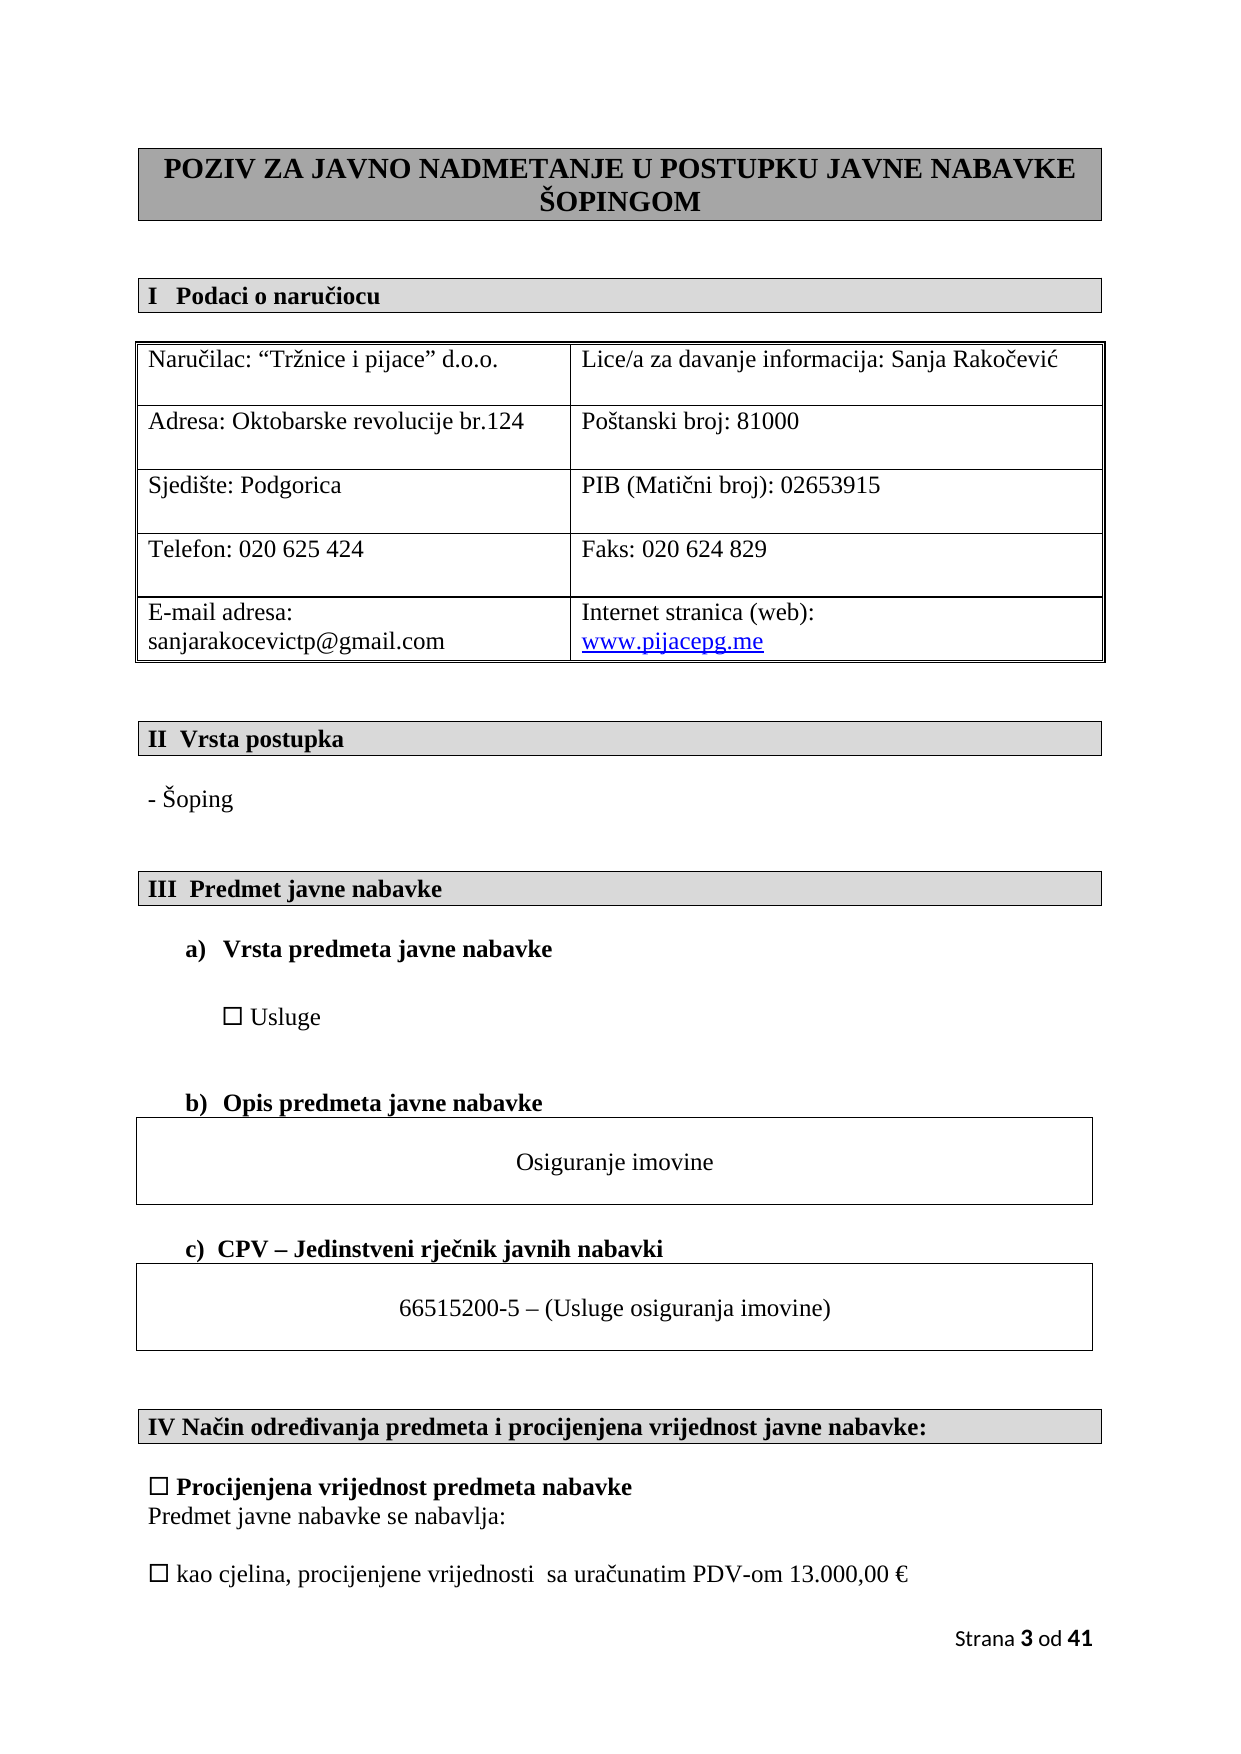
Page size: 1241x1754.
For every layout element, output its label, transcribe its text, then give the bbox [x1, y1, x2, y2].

text I Podaci o naručiocu [139, 279, 1101, 312]
table_cell PIB (Matični broj): 02653915 [571, 470, 1102, 533]
table_header Lice/a za davanje informacija: Sanja Rakočević [571, 345, 1102, 405]
table_cell Telefon: 020 625 424 [138, 534, 570, 596]
table_cell Sjedište: Podgorica [138, 470, 570, 533]
list Opis predmeta javne nabavke [185, 1088, 1093, 1117]
text Usluge [221, 1002, 1093, 1031]
table_cell E-mail adresa: sanjarakocevictp@gmail.com [138, 598, 570, 660]
table_header Osiguranje imovine [137, 1118, 1092, 1204]
text Procijenjena vrijednost predmeta nabavke [148, 1472, 1093, 1501]
table_cell Adresa: Oktobarske revolucije br.124 [138, 406, 570, 469]
text II Vrsta postupka [139, 722, 1101, 755]
text III Predmet javne nabavke [139, 872, 1101, 905]
table_cell Internet stranica (web): www.pijacepg.me [571, 598, 1102, 660]
text c) CPV – Jedinstveni rječnik javnih nabavki [185, 1234, 1093, 1263]
text Predmet javne nabavke se nabavlja: [148, 1501, 1093, 1530]
list Vrsta predmeta javne nabavke [185, 934, 1093, 963]
table_cell Faks: 020 624 829 [571, 534, 1102, 596]
table_header Naručilac: “Tržnice i pijace” d.o.o. [138, 345, 570, 405]
text kao cjelina, procijenjene vrijednosti sa uračunatim PDV-om 13.000,00 € [148, 1559, 1093, 1587]
table_header 66515200-5 – (Usluge osiguranja imovine) [137, 1264, 1092, 1350]
text IV Način određivanja predmeta i procijenjena vrijednost javne nabavke: [139, 1410, 1101, 1443]
table_cell Poštanski broj: 81000 [571, 406, 1102, 469]
text - Šoping [148, 784, 1093, 813]
subtitle POZIV ZA JAVNO NADMETANJE U POSTUPKU JAVNE NABAVKE ŠOPINGOM [139, 149, 1101, 220]
